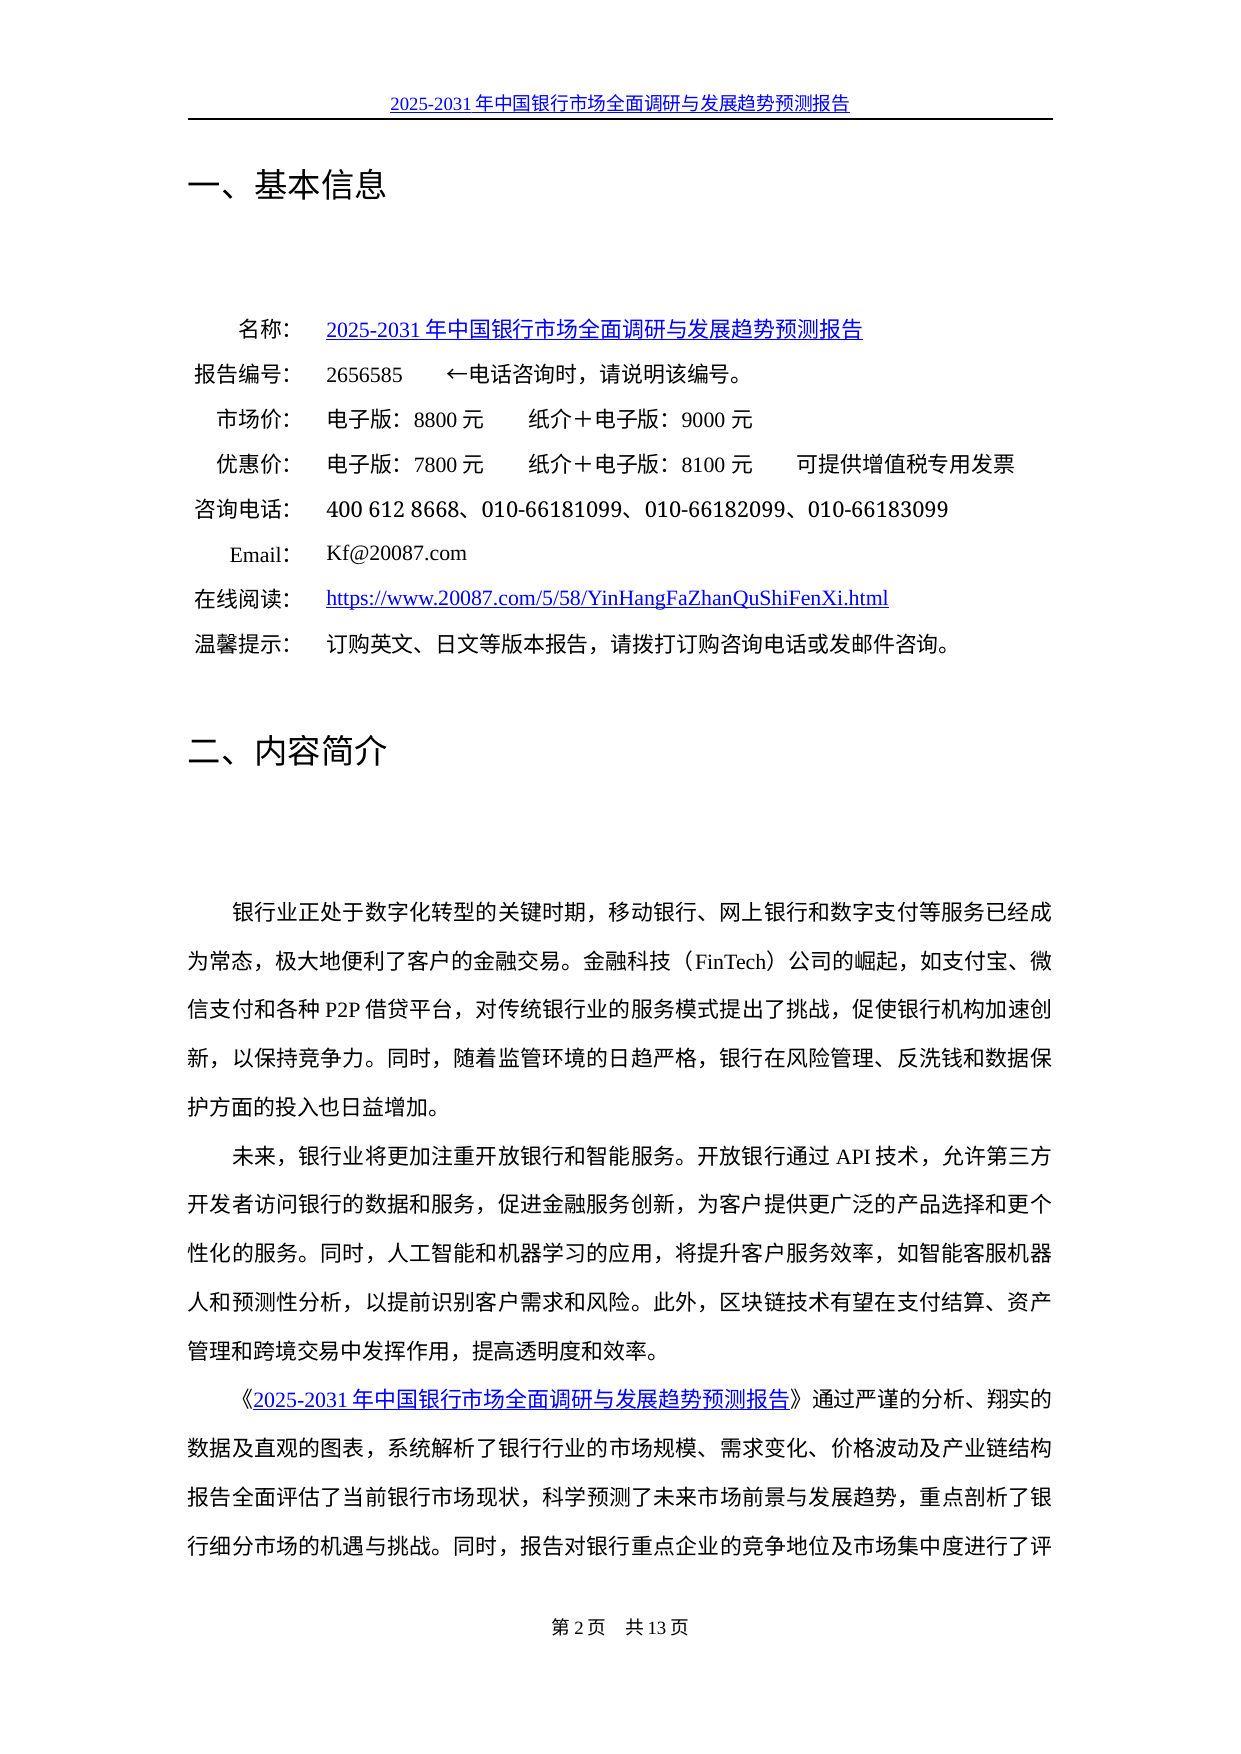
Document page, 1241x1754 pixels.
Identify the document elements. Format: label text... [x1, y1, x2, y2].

table_cell 咨询电话： [167, 492, 315, 537]
table_cell 报告编号： [167, 357, 315, 402]
table_cell Kf@20087.com [315, 537, 1073, 582]
table_header 2025-2031年中国银行市场全面调研与发展趋势预测报告 [315, 312, 1073, 357]
table_cell 2656585 ←电话咨询时，请说明该编号。 [315, 357, 1073, 402]
table_cell 订购英文、日文等版本报告，请拨打订购咨询电话或发邮件咨询。 [315, 627, 1073, 672]
title 二、内容简介 [187, 717, 1053, 782]
table_cell 在线阅读： [167, 582, 315, 627]
table_cell 市场价： [167, 402, 315, 447]
table_header 名称： [167, 312, 315, 357]
table_cell 电子版：7800 元 纸介＋电子版：8100 元 可提供增值税专用发票 [315, 447, 1073, 492]
table_cell [315, 582, 1073, 627]
title 一、基本信息 [187, 150, 1053, 215]
table_cell 优惠价： [167, 447, 315, 492]
table_cell 400 612 8668、010-66181099、010-66182099、010-66183099 [315, 492, 1073, 537]
table_cell 温馨提示： [167, 627, 315, 672]
table_cell 电子版：8800 元 纸介＋电子版：9000 元 [315, 402, 1073, 447]
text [187, 894, 1053, 1561]
table_cell Email： [167, 537, 315, 582]
